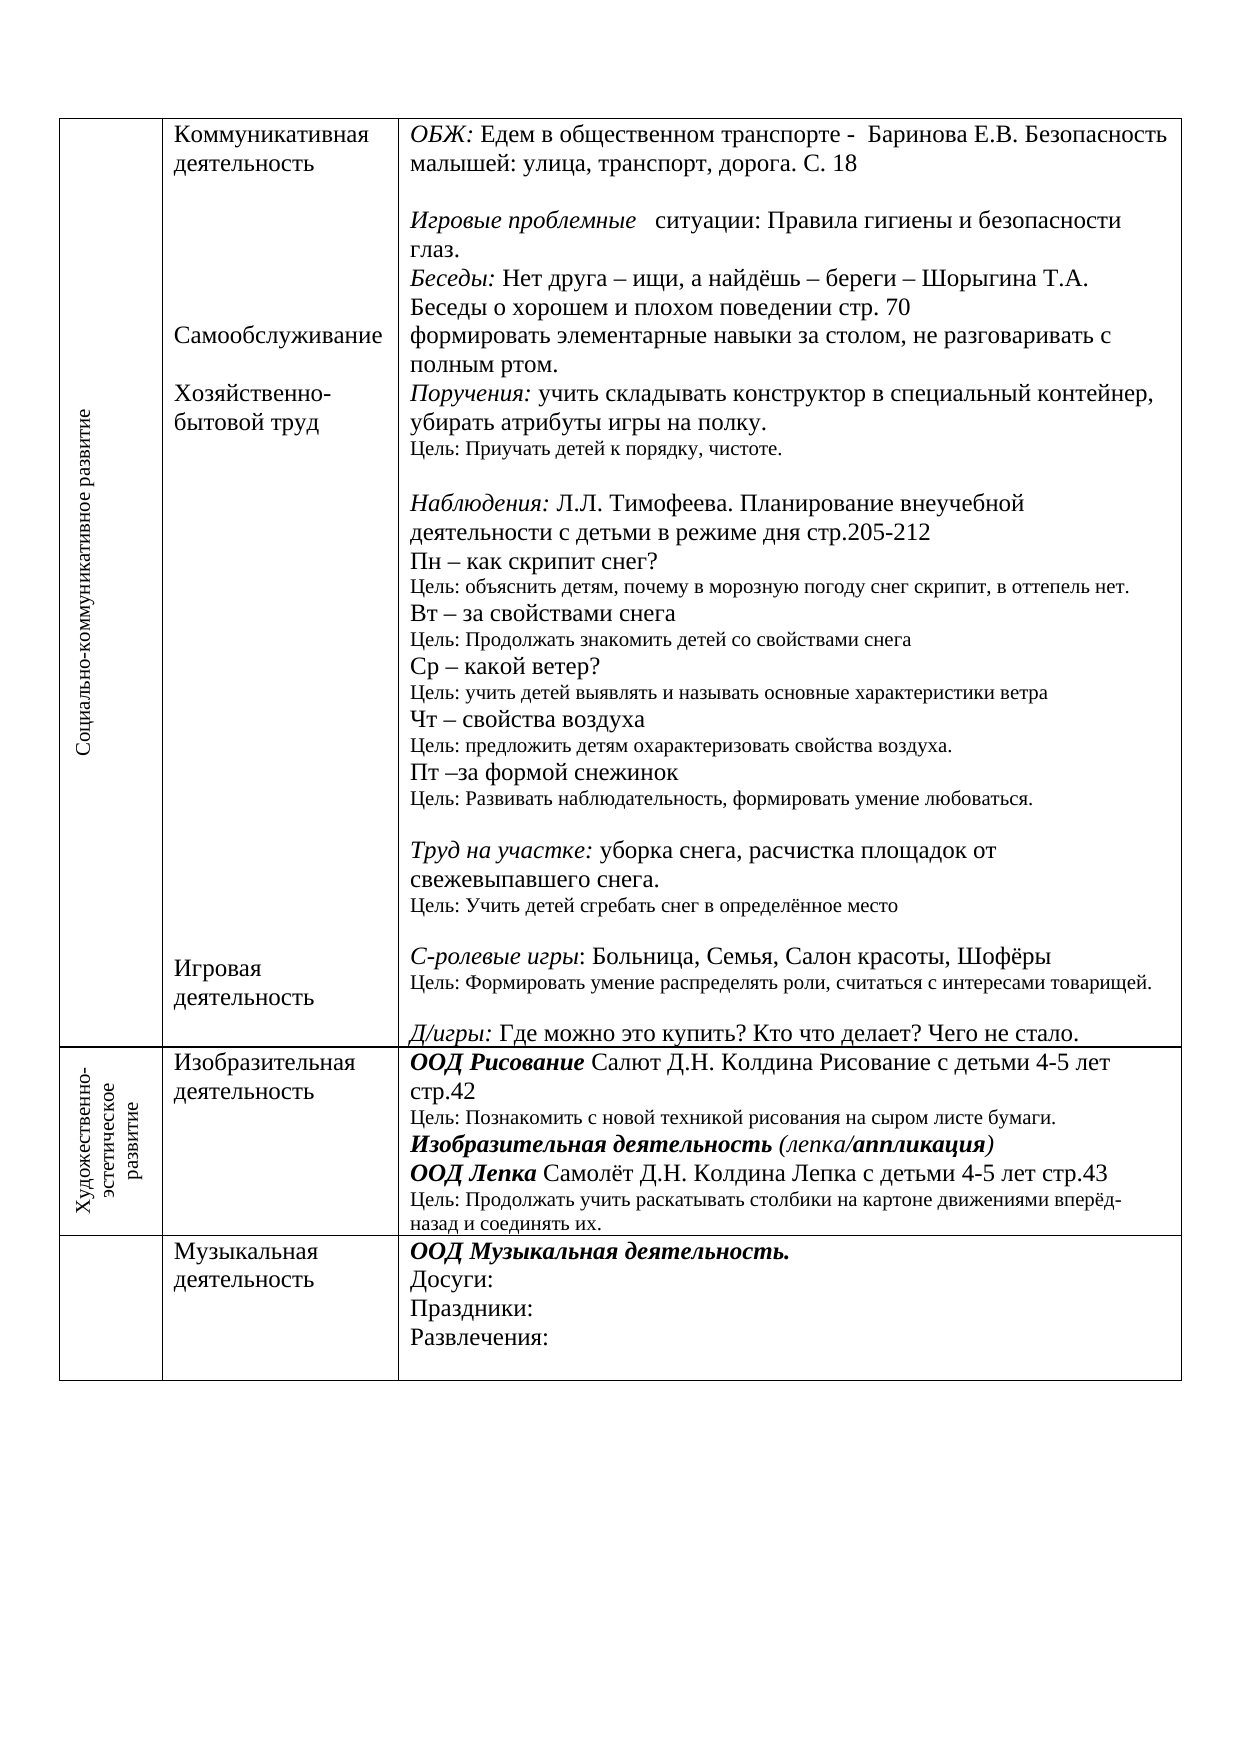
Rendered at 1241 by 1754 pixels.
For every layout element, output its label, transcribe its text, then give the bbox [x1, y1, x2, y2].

table_cell [60, 1236, 162, 1379]
table_cell Музыкальная деятельность [163, 1236, 398, 1379]
table_cell ООД Музыкальная деятельность. Досуги: Праздники: Развлечения: [399, 1236, 1181, 1379]
table_cell Коммуникативная деятельность Самообслуживание Хозяйственно-бытовой труд Игровая деятельность [163, 119, 398, 1046]
table_cell ОБЖ: Едем в общественном транспорте - Баринова Е.В. Безопасность малышей: улица, транспорт, дорога. С. 18 Игровые проблемные ситуации: Правила гигиены и безопасности глаз. Беседы: Нет друга – ищи, а найдёшь – береги – Шорыгина Т.А. Беседы о хорошем и плохом поведении стр. 70 формировать элементарные навыки за столом, не разговаривать с полным ртом. Поручения: учить складывать конструктор в специальный контейнер, убирать атрибуты игры на полку. Цель: Приучать детей к порядку, чистоте. Наблюдения: Л.Л. Тимофеева. Планирование внеучебной деятельности с детьми в режиме дня стр.205-212 Пн – как скрипит снег? Цель: объяснить детям, почему в морозную погоду снег скрипит, в оттепель нет. Вт – за свойствами снега Цель: Продолжать знакомить детей со свойствами снега Ср – какой ветер? Цель: учить детей выявлять и называть основные характеристики ветра Чт – свойства воздуха Цель: предложить детям охарактеризовать свойства воздуха. Пт –за формой снежинок Цель: Развивать наблюдательность, формировать умение любоваться. Труд на участке: уборка снега, расчистка площадок от свежевыпавшего снега. Цель: Учить детей сгребать снег в определённое место С-ролевые игры: Больница, Семья, Салон красоты, Шофёры Цель: Формировать умение распределять роли, считаться с интересами товарищей. Д/игры: Где можно это купить? Кто что делает? Чего не стало. [399, 119, 1181, 1046]
table_cell Социально-коммуникативное развитие [60, 119, 162, 1046]
table_cell Изобразительная деятельность [163, 1048, 398, 1235]
table_cell Художественно-эстетическое развитие [60, 1048, 162, 1235]
table_cell ООД Рисование Салют Д.Н. Колдина Рисование с детьми 4-5 лет стр.42 Цель: Познакомить с новой техникой рисования на сыром листе бумаги. Изобразительная деятельность (лепка/аппликация) ООД Лепка Самолёт Д.Н. Колдина Лепка с детьми 4-5 лет стр.43 Цель: Продолжать учить раскатывать столбики на картоне движениями вперёд-назад и соединять их. [399, 1048, 1181, 1235]
